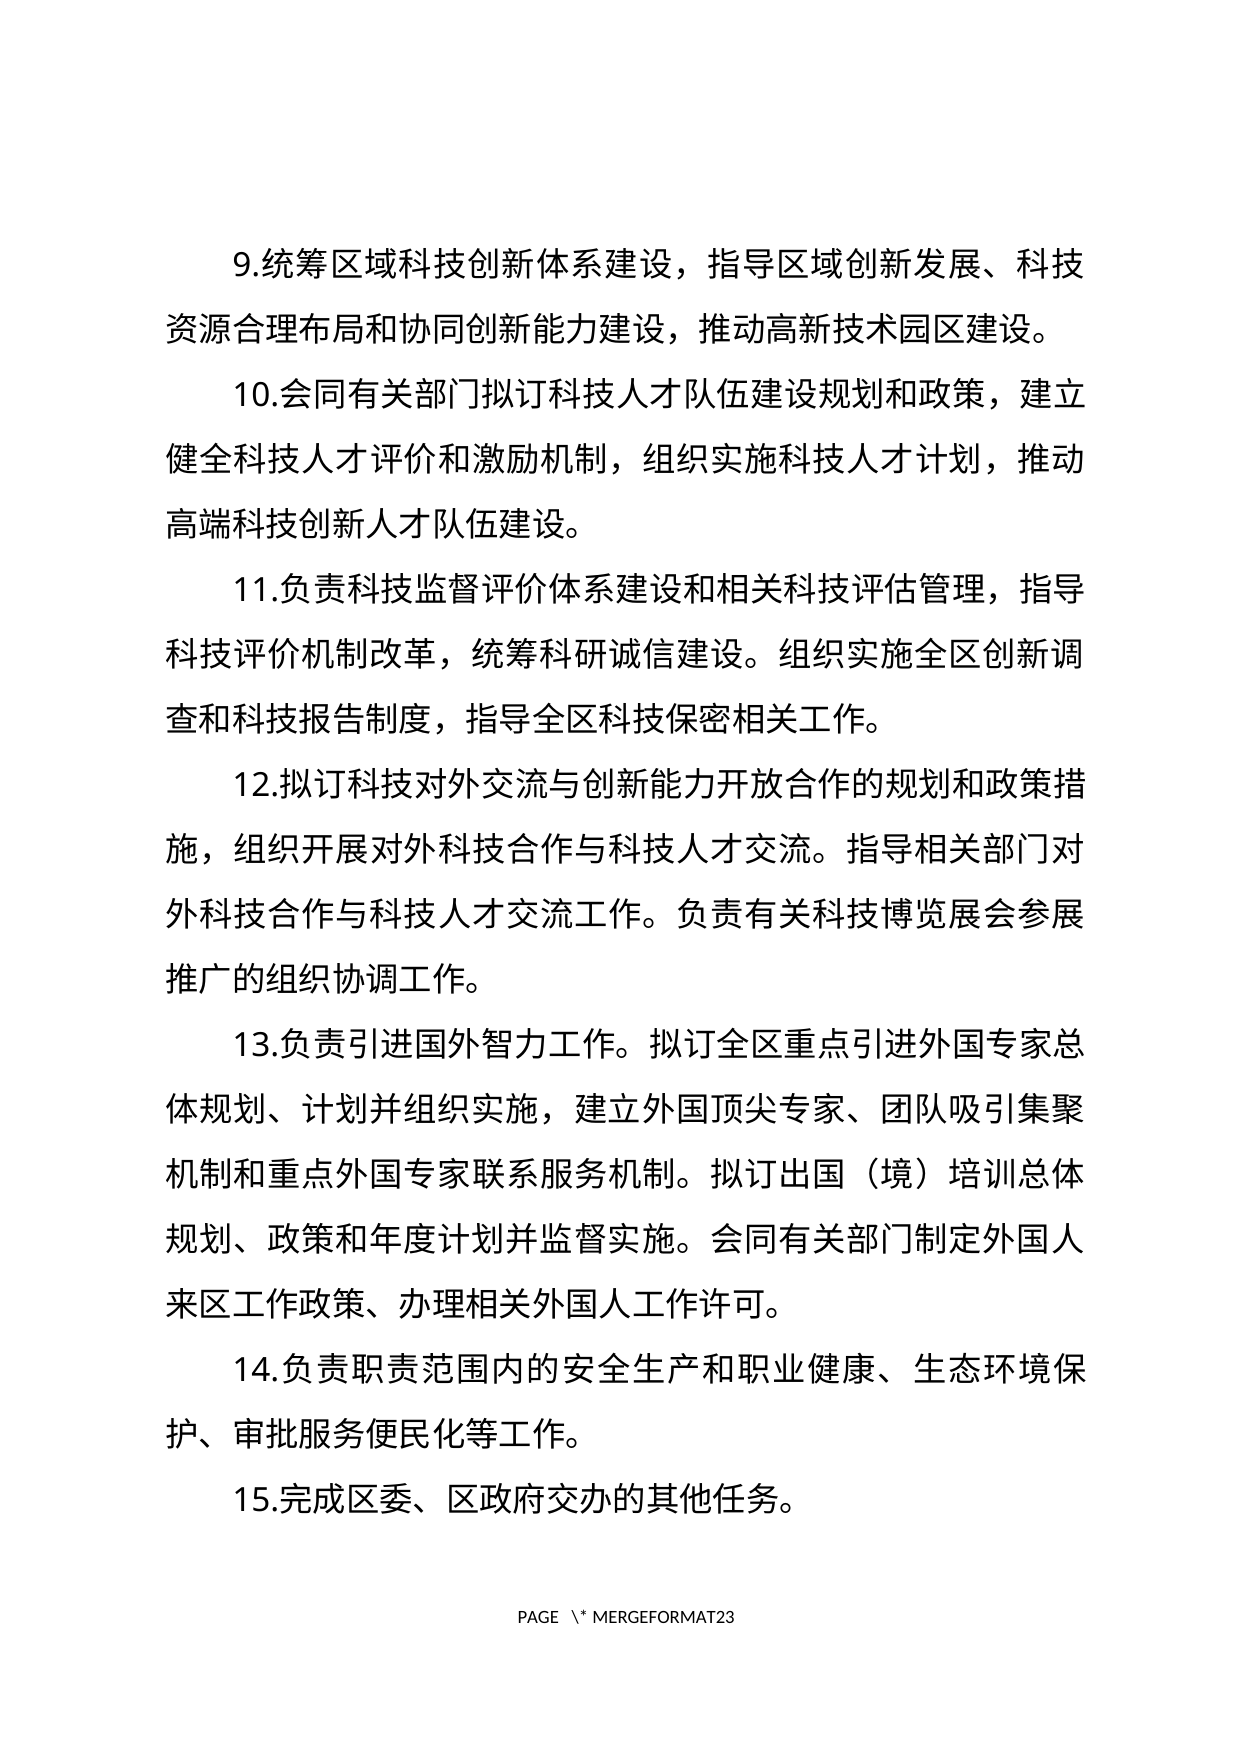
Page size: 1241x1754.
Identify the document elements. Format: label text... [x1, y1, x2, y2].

text 13.负责引进国外智力工作。拟订全区重点引进外国专家总体规划、计划并组织实施，建立外国顶尖专家、团队吸引集聚机制和重点外国专家联系服务机制。拟订出国（境）培训总体规划、政策和年度计划并监督实施。会同有关部门制定外国人来区工作政策、办理相关外国人工作许可。 [165, 1009, 1087, 1334]
text 10.会同有关部门拟订科技人才队伍建设规划和政策，建立健全科技人才评价和激励机制，组织实施科技人才计划，推动高端科技创新人才队伍建设。 [165, 359, 1087, 554]
text 14.负责职责范围内的安全生产和职业健康、生态环境保护、审批服务便民化等工作。 [165, 1334, 1087, 1464]
text 15.完成区委、区政府交办的其他任务。 [165, 1464, 1087, 1529]
text 12.拟订科技对外交流与创新能力开放合作的规划和政策措施，组织开展对外科技合作与科技人才交流。指导相关部门对外科技合作与科技人才交流工作。负责有关科技博览展会参展推广的组织协调工作。 [165, 749, 1087, 1009]
text 9.统筹区域科技创新体系建设，指导区域创新发展、科技资源合理布局和协同创新能力建设，推动高新技术园区建设。 [165, 229, 1087, 359]
text 11.负责科技监督评价体系建设和相关科技评估管理，指导科技评价机制改革，统筹科研诚信建设。组织实施全区创新调查和科技报告制度，指导全区科技保密相关工作。 [165, 554, 1087, 749]
